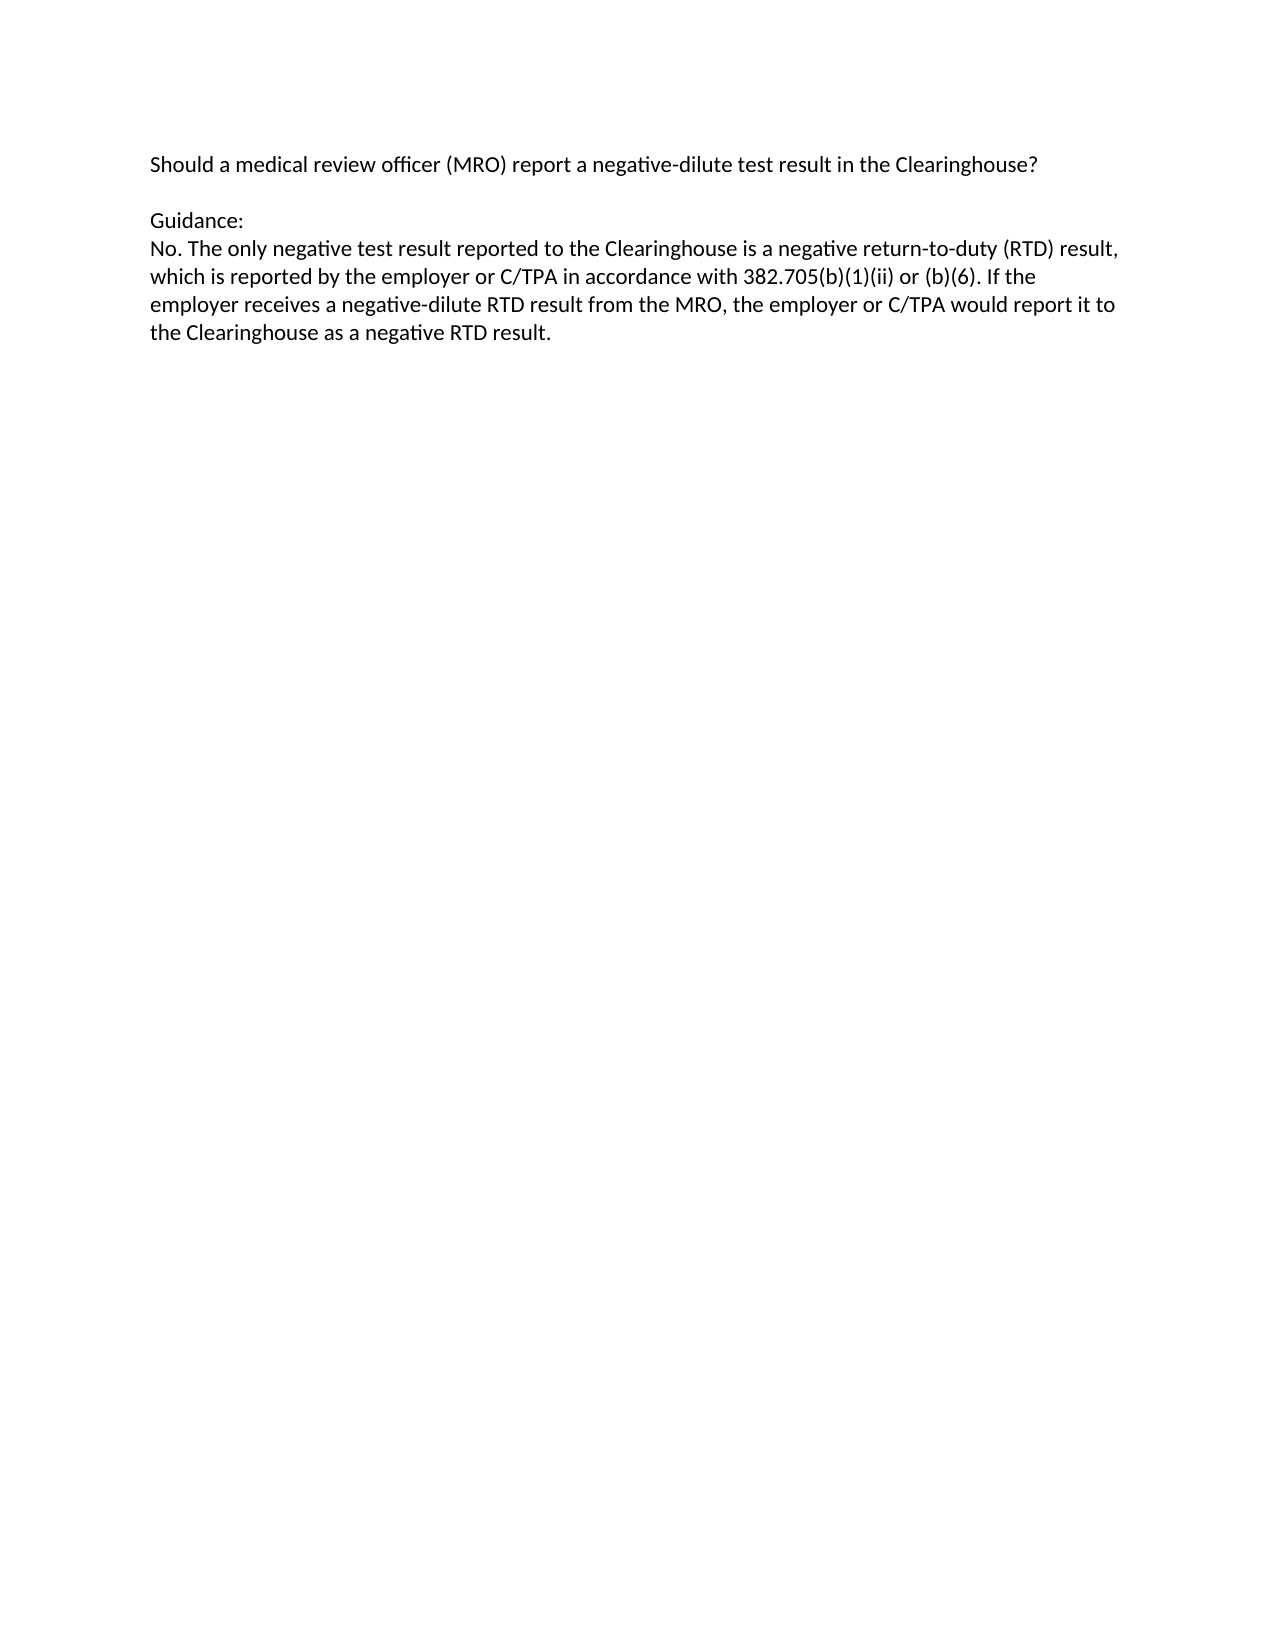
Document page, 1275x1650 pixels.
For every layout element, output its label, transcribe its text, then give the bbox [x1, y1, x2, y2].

text Should a medical review officer (MRO) report a negative-dilute test result in the Clearinghouse? [150, 150, 1125, 178]
text No. The only negative test result reported to the Clearinghouse is a negative return-to-duty (RTD) result, which is reported by the employer or C/TPA in accordance with 382.705(b)(1)(ii) or (b)(6). If the employer receives a negative-dilute RTD result from the MRO, the employer or C/TPA would report it to the Clearinghouse as a negative RTD result. [150, 234, 1125, 346]
text Guidance: [150, 206, 1125, 234]
